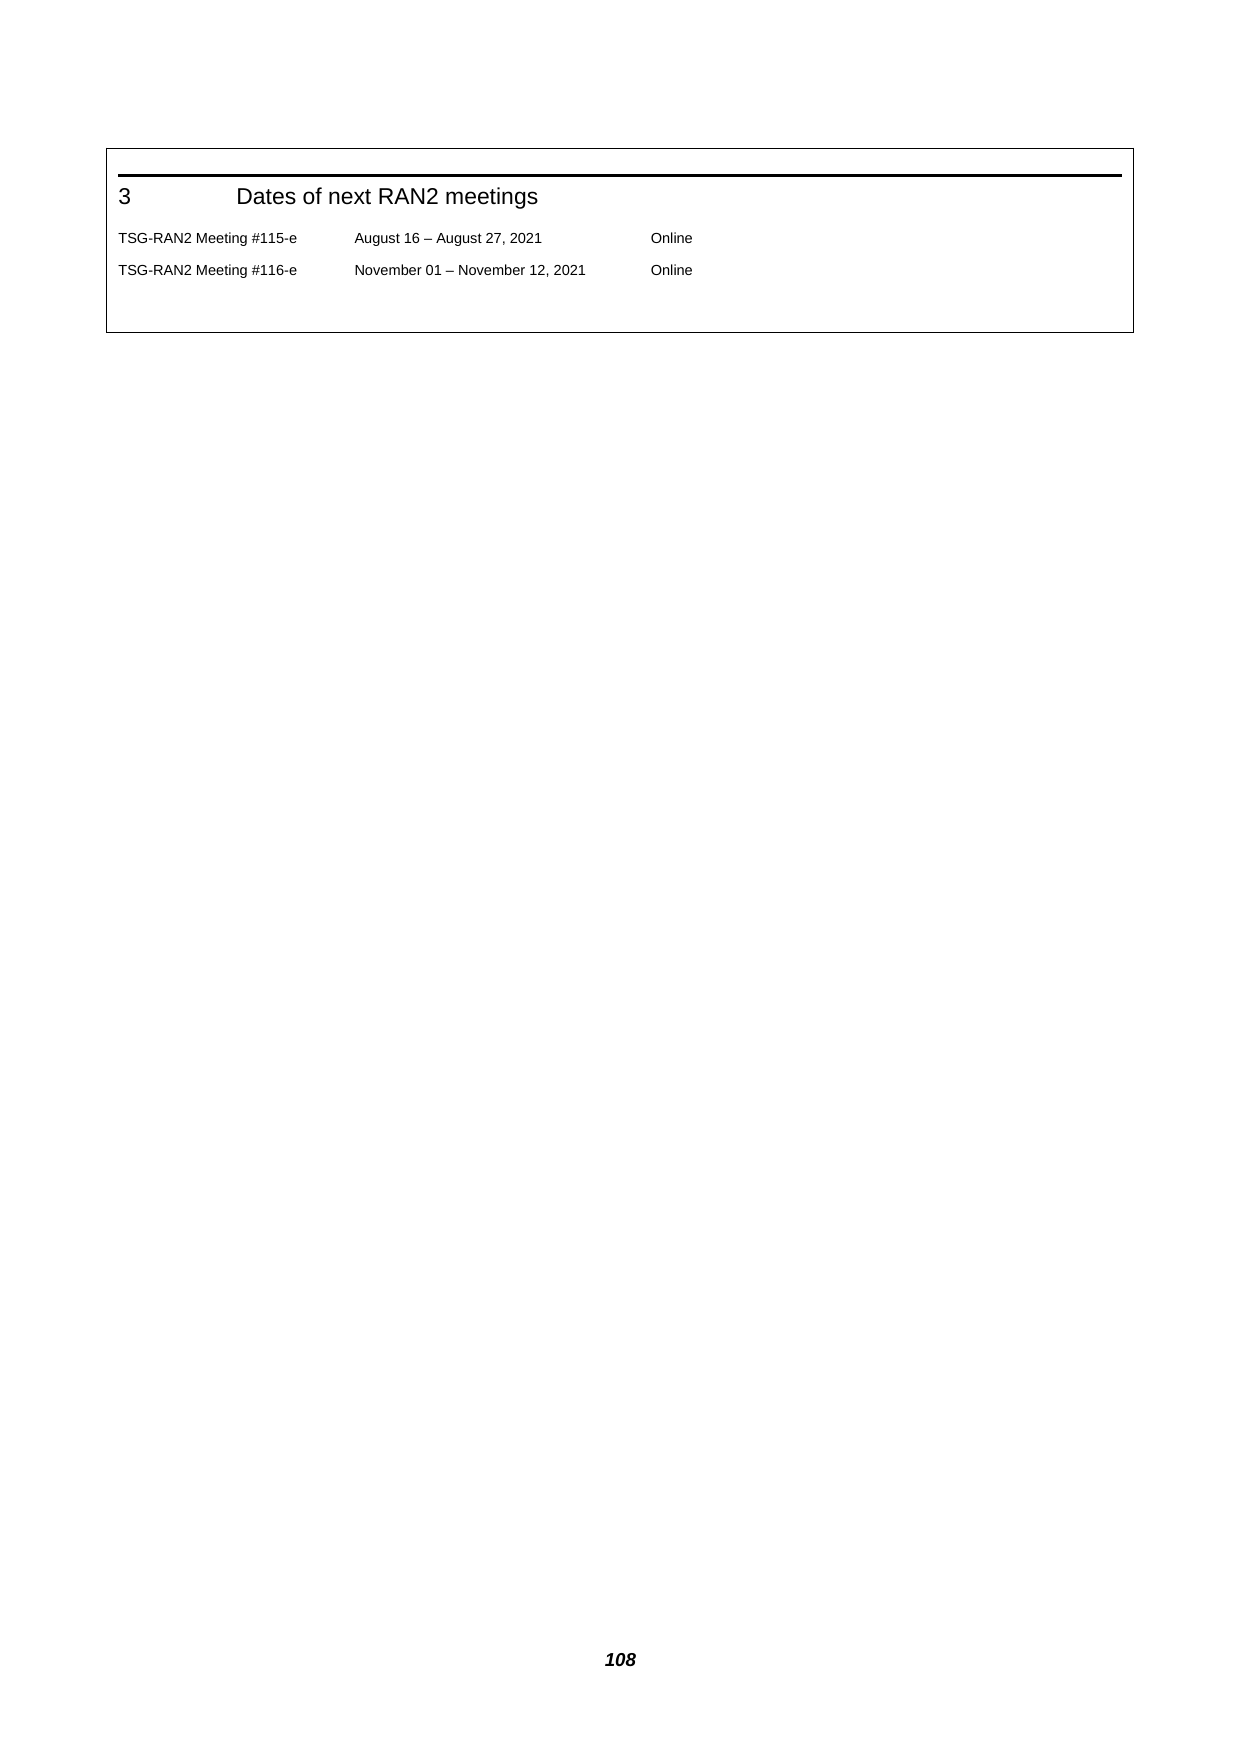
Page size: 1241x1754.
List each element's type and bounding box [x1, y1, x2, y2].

table_header [107, 149, 1133, 332]
